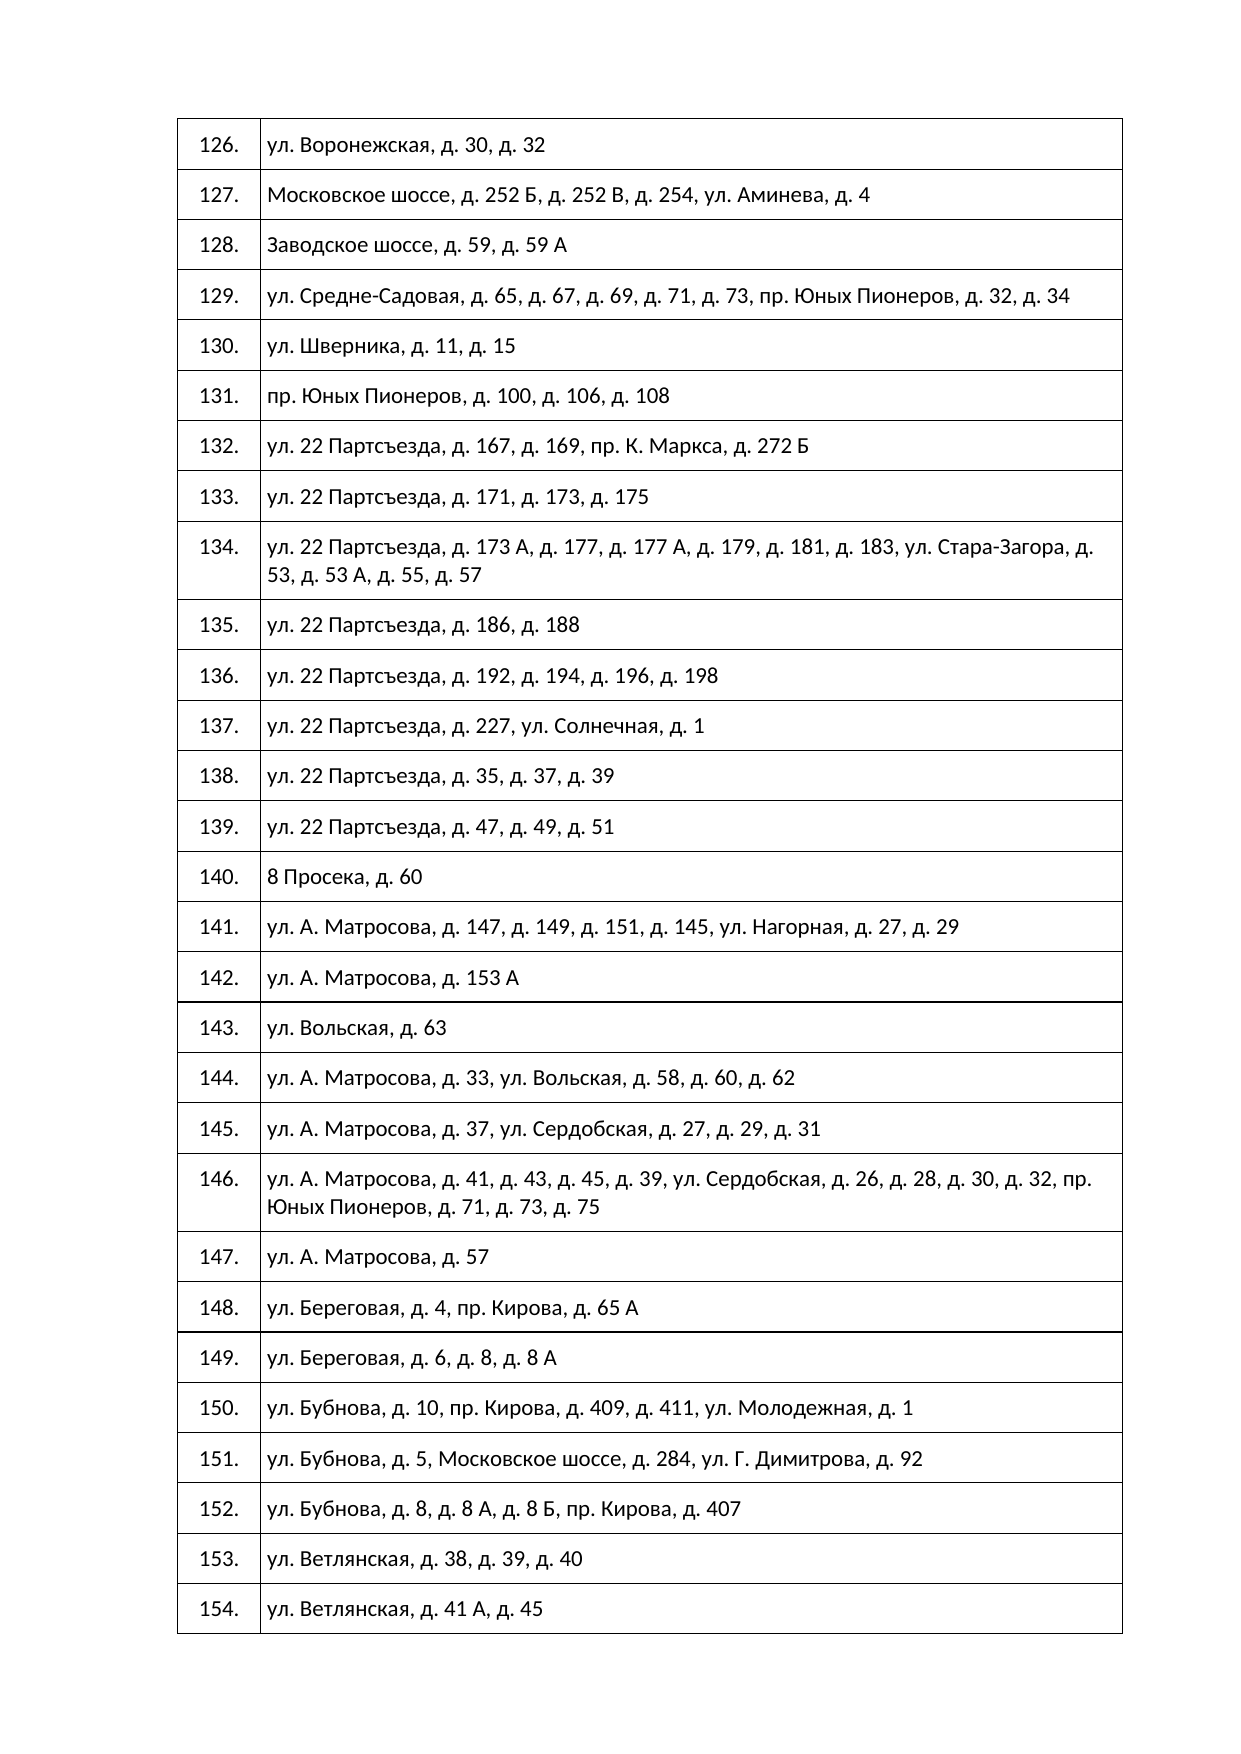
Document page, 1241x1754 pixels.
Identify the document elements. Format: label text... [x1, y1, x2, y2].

table_cell ул. А. Матросова, д. 147, д. 149, д. 151, д. 145, ул. Нагорная, д. 27, д. 29 [261, 902, 1122, 951]
table_cell 154. [178, 1584, 260, 1633]
table_cell ул. А. Матросова, д. 37, ул. Сердобская, д. 27, д. 29, д. 31 [261, 1103, 1122, 1152]
table_cell ул. Бубнова, д. 5, Московское шоссе, д. 284, ул. Г. Димитрова, д. 92 [261, 1433, 1122, 1482]
table_cell ул. Береговая, д. 4, пр. Кирова, д. 65 А [261, 1282, 1122, 1331]
table_cell 152. [178, 1483, 260, 1533]
table_cell 132. [178, 421, 260, 470]
table_cell ул. А. Матросова, д. 33, ул. Вольская, д. 58, д. 60, д. 62 [261, 1053, 1122, 1102]
table_cell пр. Юных Пионеров, д. 100, д. 106, д. 108 [261, 371, 1122, 420]
table_cell 8 Просека, д. 60 [261, 852, 1122, 901]
table_cell ул. Вольская, д. 63 [261, 1003, 1122, 1052]
table_cell 151. [178, 1433, 260, 1482]
table_cell ул. А. Матросова, д. 57 [261, 1232, 1122, 1281]
table_cell 129. [178, 270, 260, 319]
table_cell ул. 22 Партсъезда, д. 35, д. 37, д. 39 [261, 751, 1122, 800]
table_cell 130. [178, 320, 260, 370]
table_cell ул. Ветлянская, д. 41 А, д. 45 [261, 1584, 1122, 1633]
table_cell ул. Шверника, д. 11, д. 15 [261, 320, 1122, 370]
table_cell ул. Бубнова, д. 8, д. 8 А, д. 8 Б, пр. Кирова, д. 407 [261, 1483, 1122, 1533]
table_cell 146. [178, 1154, 260, 1231]
table_cell 141. [178, 902, 260, 951]
table_cell 148. [178, 1282, 260, 1331]
table_cell ул. Бубнова, д. 10, пр. Кирова, д. 409, д. 411, ул. Молодежная, д. 1 [261, 1383, 1122, 1432]
table_cell 127. [178, 170, 260, 219]
table_cell ул. 22 Партсъезда, д. 171, д. 173, д. 175 [261, 471, 1122, 521]
table_cell 153. [178, 1534, 260, 1583]
table_cell 140. [178, 852, 260, 901]
table_cell ул. 22 Партсъезда, д. 167, д. 169, пр. К. Маркса, д. 272 Б [261, 421, 1122, 470]
table_cell 143. [178, 1003, 260, 1052]
table_cell ул. Средне-Садовая, д. 65, д. 67, д. 69, д. 71, д. 73, пр. Юных Пионеров, д. 32, д. 34 [261, 270, 1122, 319]
table_cell ул. 22 Партсъезда, д. 227, ул. Солнечная, д. 1 [261, 701, 1122, 750]
table_cell 138. [178, 751, 260, 800]
table_cell Московское шоссе, д. 252 Б, д. 252 В, д. 254, ул. Аминева, д. 4 [261, 170, 1122, 219]
table_cell 136. [178, 650, 260, 699]
table_cell 135. [178, 600, 260, 649]
table_cell ул. 22 Партсъезда, д. 192, д. 194, д. 196, д. 198 [261, 650, 1122, 699]
table_cell 142. [178, 952, 260, 1001]
table_cell 145. [178, 1103, 260, 1152]
table_cell 134. [178, 522, 260, 599]
table_cell 128. [178, 220, 260, 269]
table_cell 144. [178, 1053, 260, 1102]
table_cell 139. [178, 801, 260, 851]
table_cell ул. Ветлянская, д. 38, д. 39, д. 40 [261, 1534, 1122, 1583]
table_cell 126. [178, 119, 260, 168]
table_cell ул. 22 Партсъезда, д. 173 А, д. 177, д. 177 А, д. 179, д. 181, д. 183, ул. Стара-Загора, д. 53, д. 53 А, д. 55, д. 57 [261, 522, 1122, 599]
table_cell ул. Береговая, д. 6, д. 8, д. 8 А [261, 1333, 1122, 1382]
table_cell ул. 22 Партсъезда, д. 47, д. 49, д. 51 [261, 801, 1122, 851]
table_cell ул. А. Матросова, д. 41, д. 43, д. 45, д. 39, ул. Сердобская, д. 26, д. 28, д. 30, д. 32, пр. Юных Пионеров, д. 71, д. 73, д. 75 [261, 1154, 1122, 1231]
table_cell ул. Воронежская, д. 30, д. 32 [261, 119, 1122, 168]
table_cell 137. [178, 701, 260, 750]
table_cell 147. [178, 1232, 260, 1281]
table_cell 149. [178, 1333, 260, 1382]
table_cell 133. [178, 471, 260, 521]
table_cell 131. [178, 371, 260, 420]
table_cell ул. А. Матросова, д. 153 А [261, 952, 1122, 1001]
table_cell 150. [178, 1383, 260, 1432]
table_cell Заводское шоссе, д. 59, д. 59 А [261, 220, 1122, 269]
table_cell ул. 22 Партсъезда, д. 186, д. 188 [261, 600, 1122, 649]
